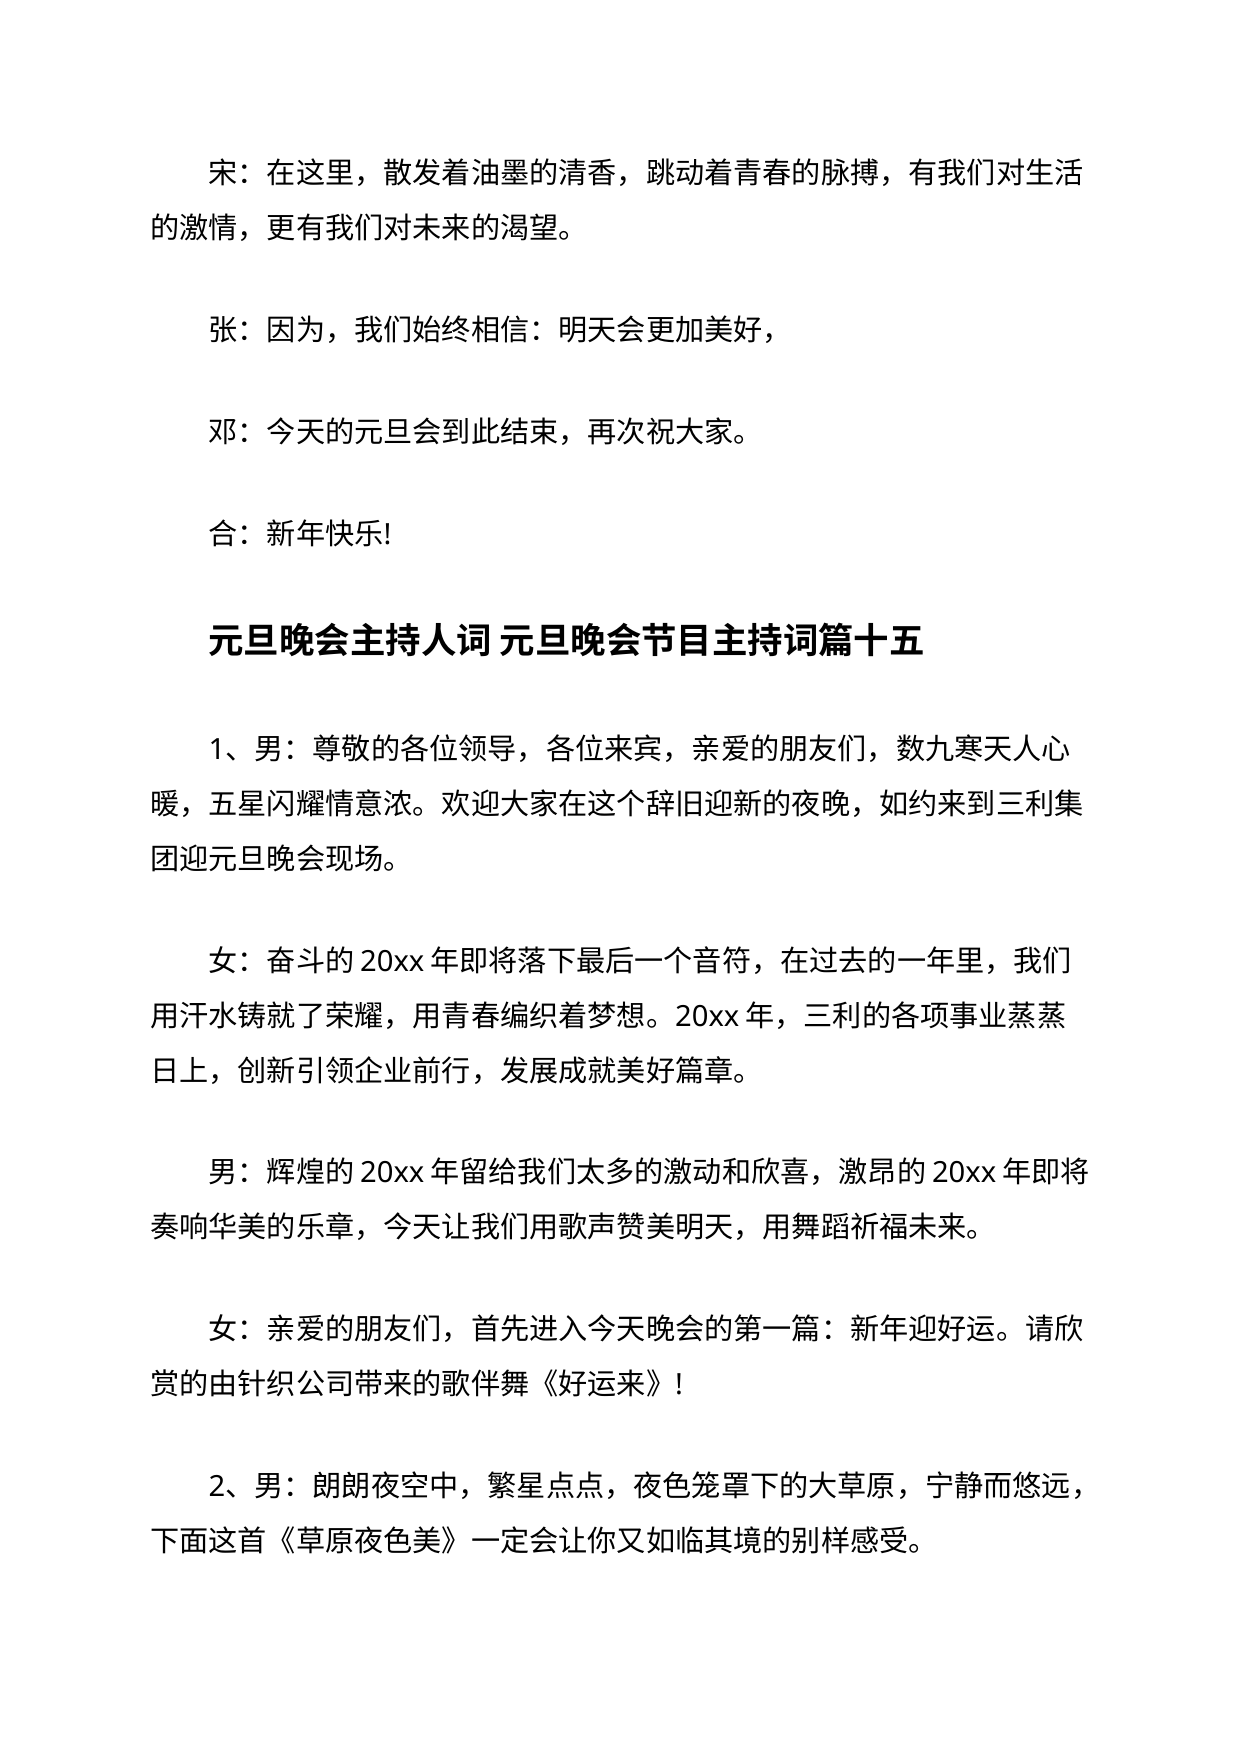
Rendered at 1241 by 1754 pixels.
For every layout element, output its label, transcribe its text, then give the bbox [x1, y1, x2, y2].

text 男：辉煌的20xx年留给我们太多的激动和欣喜，激昂的20xx年即将奏响华美的乐章，今天让我们用歌声赞美明天，用舞蹈祈福未来。 [150, 1149, 1090, 1246]
text 1、男：尊敬的各位领导，各位来宾，亲爱的朋友们，数九寒天人心暖，五星闪耀情意浓。欢迎大家在这个辞旧迎新的夜晚，如约来到三利集团迎元旦晚会现场。 [150, 726, 1090, 878]
text 女：亲爱的朋友们，首先进入今天晚会的第一篇：新年迎好运。请欣赏的由针织公司带来的歌伴舞《好运来》! [150, 1306, 1090, 1403]
text 合：新年快乐! [150, 510, 1090, 553]
text 张：因为，我们始终相信：明天会更加美好， [150, 307, 1090, 349]
text 元旦晚会主持人词 元旦晚会节目主持词篇十五 [150, 612, 1090, 663]
text 女：奋斗的20xx年即将落下最后一个音符，在过去的一年里，我们用汗水铸就了荣耀，用青春编织着梦想。20xx年，三利的各项事业蒸蒸日上，创新引领企业前行，发展成就美好篇章。 [150, 937, 1090, 1089]
text 邓：今天的元旦会到此结束，再次祝大家。 [150, 408, 1090, 451]
text 2、男：朗朗夜空中，繁星点点，夜色笼罩下的大草原，宁静而悠远，下面这首《草原夜色美》一定会让你又如临其境的别样感受。 [150, 1463, 1090, 1560]
text 宋：在这里，散发着油墨的清香，跳动着青春的脉搏，有我们对生活的激情，更有我们对未来的渴望。 [150, 150, 1090, 247]
